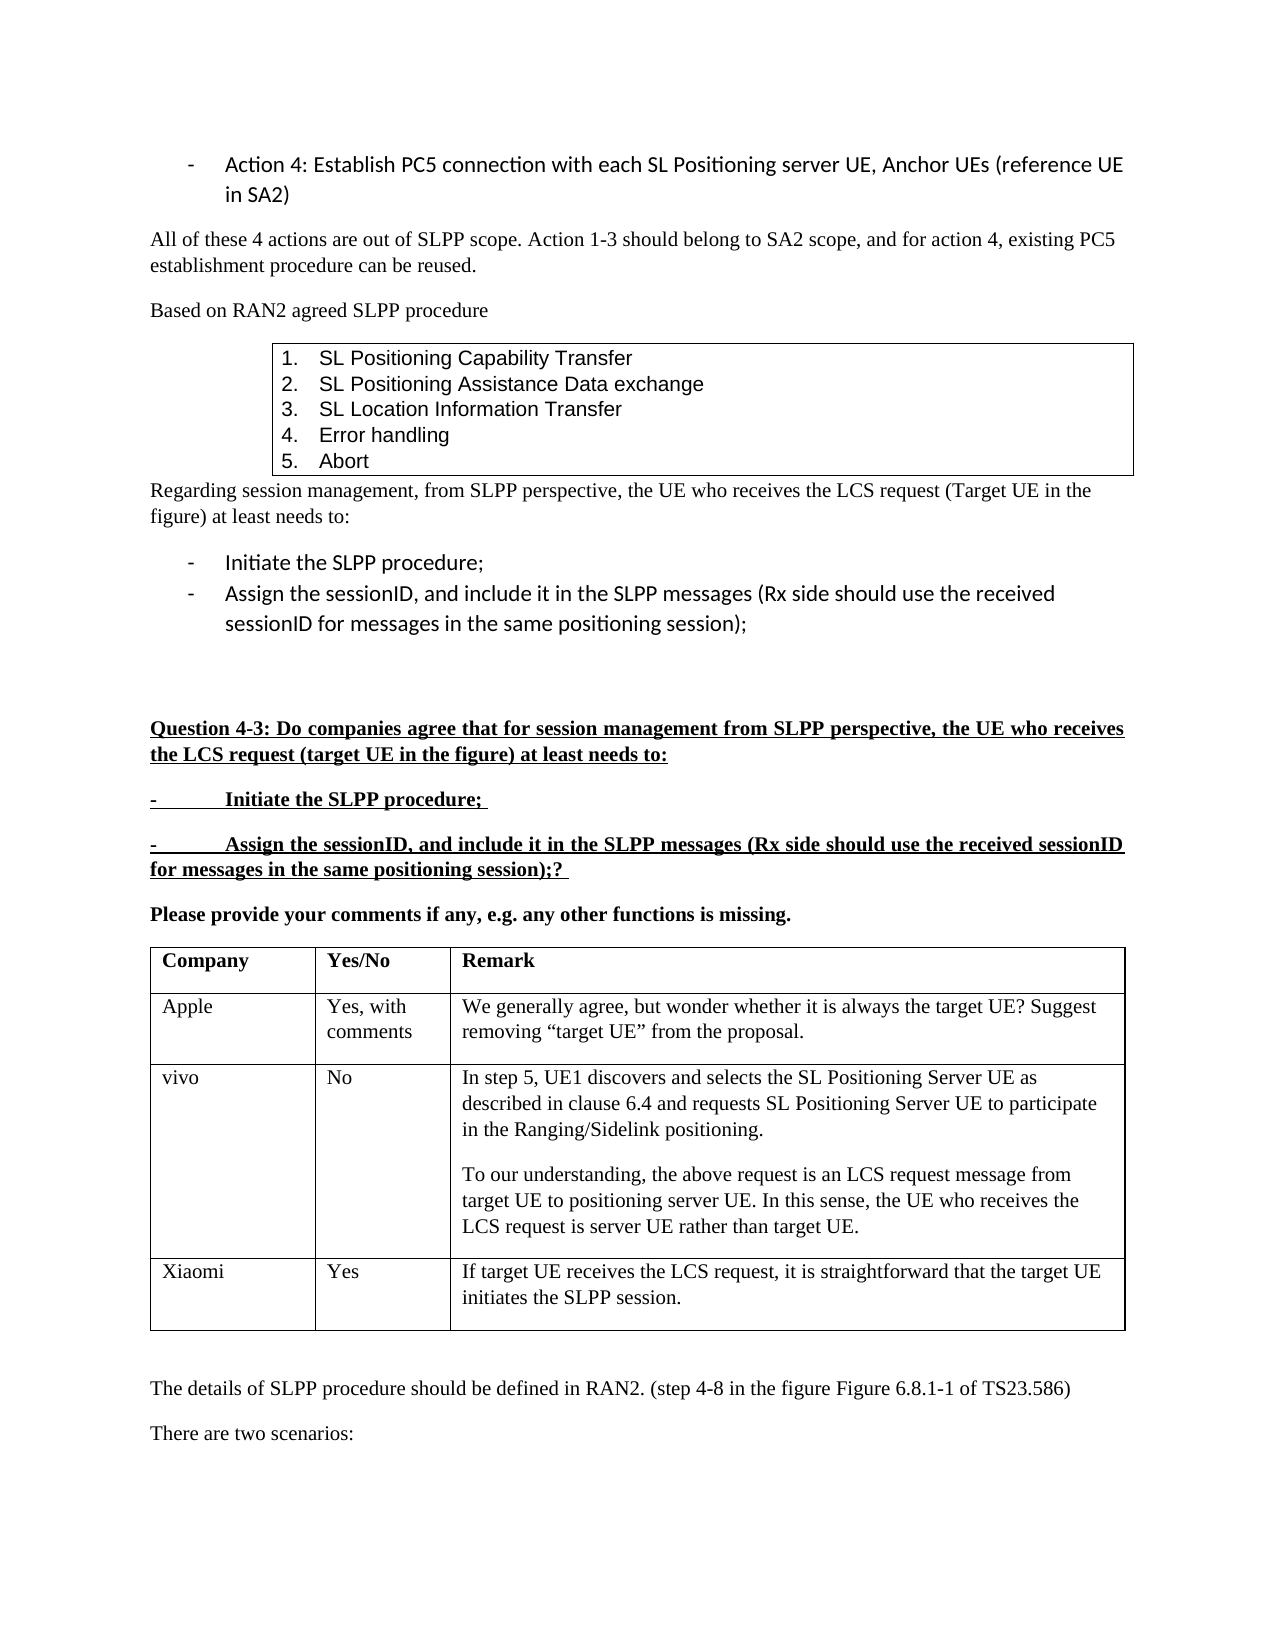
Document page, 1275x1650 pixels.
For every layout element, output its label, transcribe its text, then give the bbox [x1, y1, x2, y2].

text Based on RAN2 agreed SLPP procedure [150, 298, 1125, 322]
table_cell Yes, with comments [316, 994, 450, 1064]
text - Initiate the SLPP procedure; [150, 787, 1125, 811]
table_cell Yes [316, 1259, 450, 1330]
text 2. SL Positioning Assistance Data exchange [273, 368, 1133, 394]
table_cell vivo [151, 1065, 315, 1258]
text Please provide your comments if any, e.g. any other functions is missing. [150, 902, 1125, 926]
list Assign the sessionID, and include it in the SLPP messages (Rx side should use the received sessionID for messages in the same positioning session); [187, 579, 1125, 637]
text There are two scenarios: [150, 1420, 1125, 1444]
text 4. Error handling [273, 420, 1133, 446]
text The details of SLPP procedure should be defined in RAN2. (step 4-8 in the figure Figure 6.8.1-1 of TS23.586) [150, 1376, 1125, 1400]
text Question 4-3: Do companies agree that for session management from SLPP perspective, the UE who receives the LCS request (target UE in the figure) at least needs to: [150, 738, 1125, 766]
table_cell Apple [151, 994, 315, 1064]
table_header Remark [451, 948, 1124, 992]
table_cell We generally agree, but wonder whether it is always the target UE? Suggest removing “target UE” from the proposal. [451, 994, 1124, 1064]
text All of these 4 actions are out of SLPP scope. Action 1-3 should belong to SA2 scope, and for action 4, existing PC5 establishment procedure can be reused. [150, 227, 1125, 277]
text Question 4-3: Do companies agree that for session management from SLPP perspective, the UE who receives the LCS request (target UE in the figure) at least needs to: [150, 716, 1125, 737]
list Initiate the SLPP procedure; [187, 548, 1125, 576]
table_header Company [151, 948, 315, 992]
text 3. SL Location Information Transfer [273, 394, 1133, 420]
text Regarding session management, from SLPP perspective, the UE who receives the LCS request (Target UE in the figure) at least needs to: [150, 478, 1125, 528]
text 1. SL Positioning Capability Transfer [273, 344, 1133, 368]
text 5. Abort [273, 446, 1133, 475]
table_cell If target UE receives the LCS request, it is straightforward that the target UE initiates the SLPP session. [451, 1259, 1124, 1330]
table_cell Xiaomi [151, 1259, 315, 1330]
table_header Yes/No [316, 948, 450, 992]
list Action 4: Establish PC5 connection with each SL Positioning server UE, Anchor UEs (reference UE in SA2) [187, 150, 1125, 208]
table_cell No [316, 1065, 450, 1258]
text - Assign the sessionID, and include it in the SLPP messages (Rx side should use the received sessionID for messages in the same positioning session);? [150, 854, 1125, 881]
table_cell In step 5, UE1 discovers and selects the SL Positioning Server UE as described in clause 6.4 and requests SL Positioning Server UE to participate in the Ranging/Sidelink positioning. To our understanding, the above request is an LCS request message from target UE to positioning server UE. In this sense, the UE who receives the LCS request is server UE rather than target UE. [451, 1065, 1124, 1258]
text - Assign the sessionID, and include it in the SLPP messages (Rx side should use the received sessionID for messages in the same positioning session);? [150, 831, 1125, 852]
